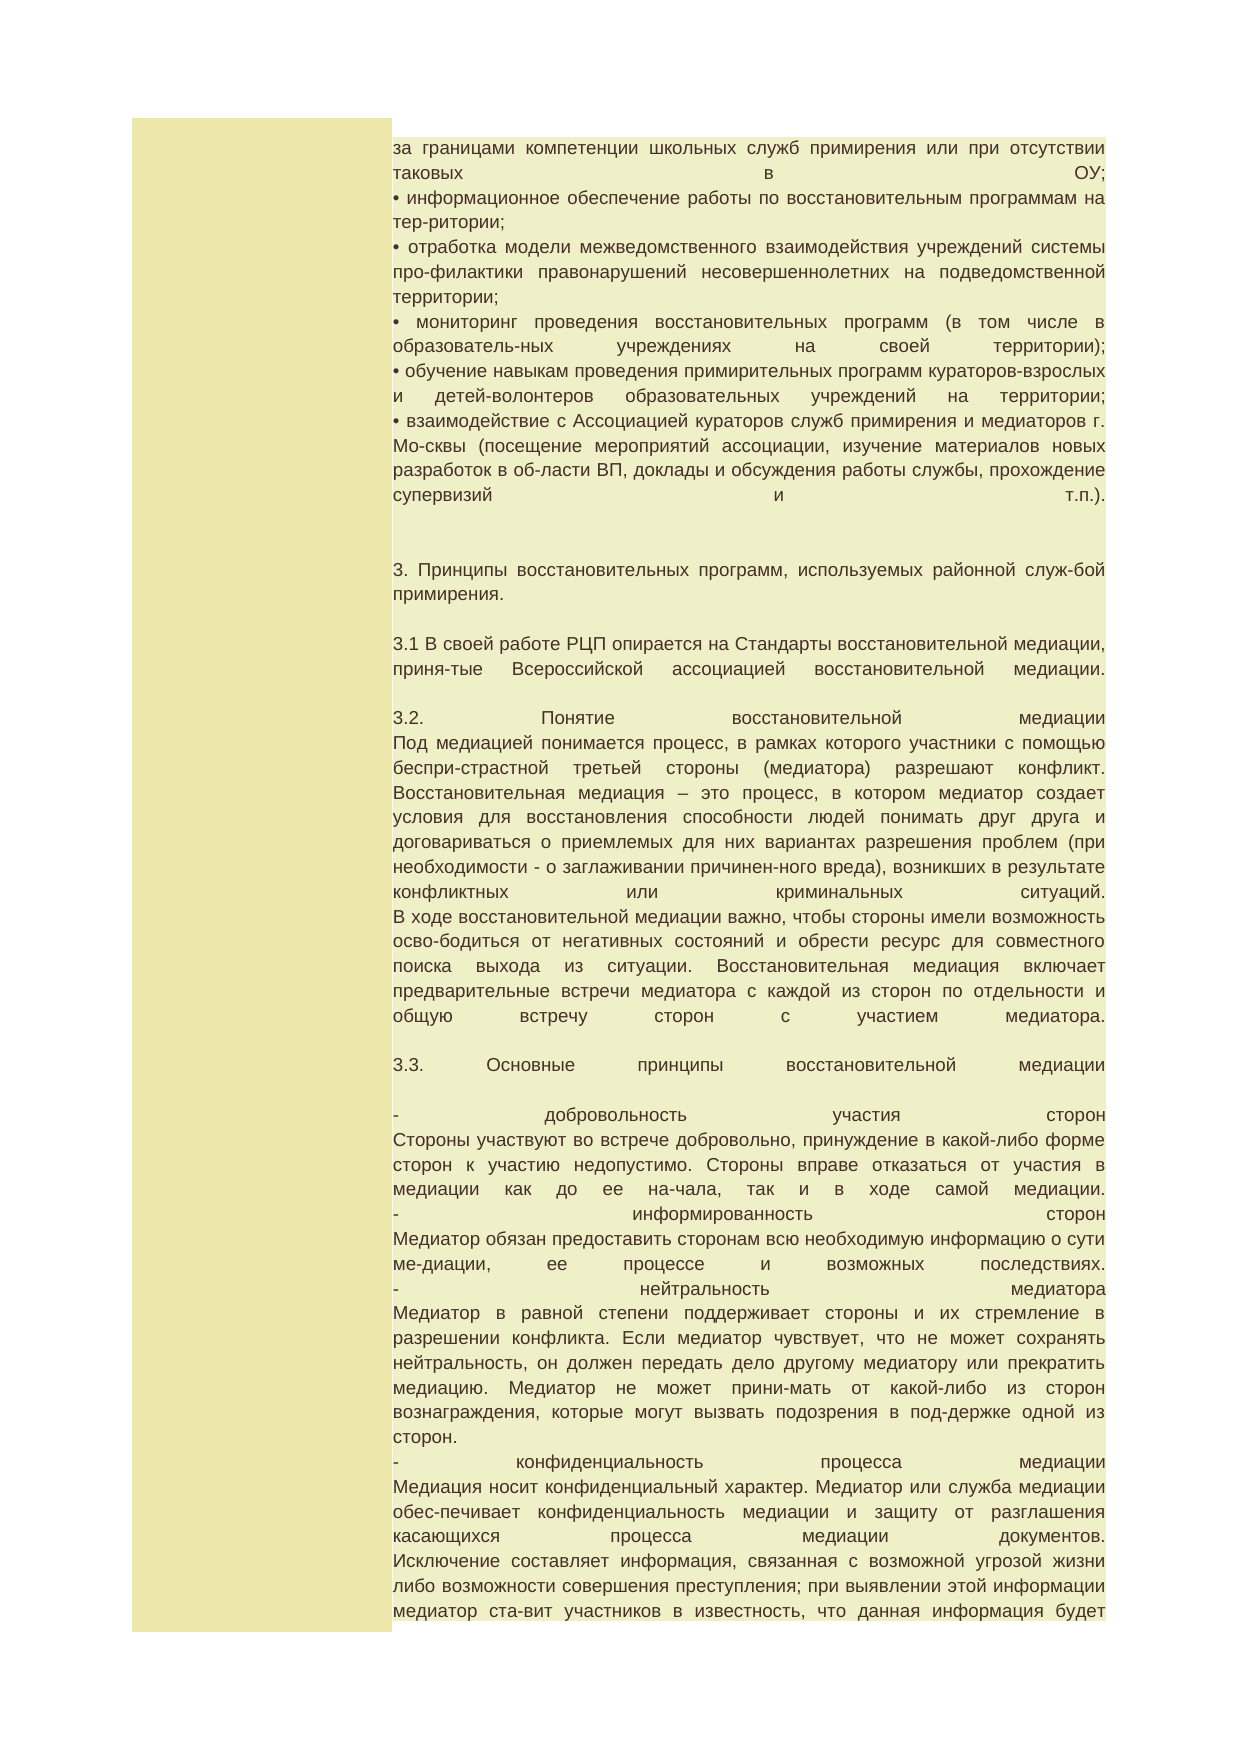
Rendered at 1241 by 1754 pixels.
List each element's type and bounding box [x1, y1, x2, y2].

table_cell [132, 118, 392, 1632]
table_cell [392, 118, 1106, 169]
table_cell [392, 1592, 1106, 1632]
